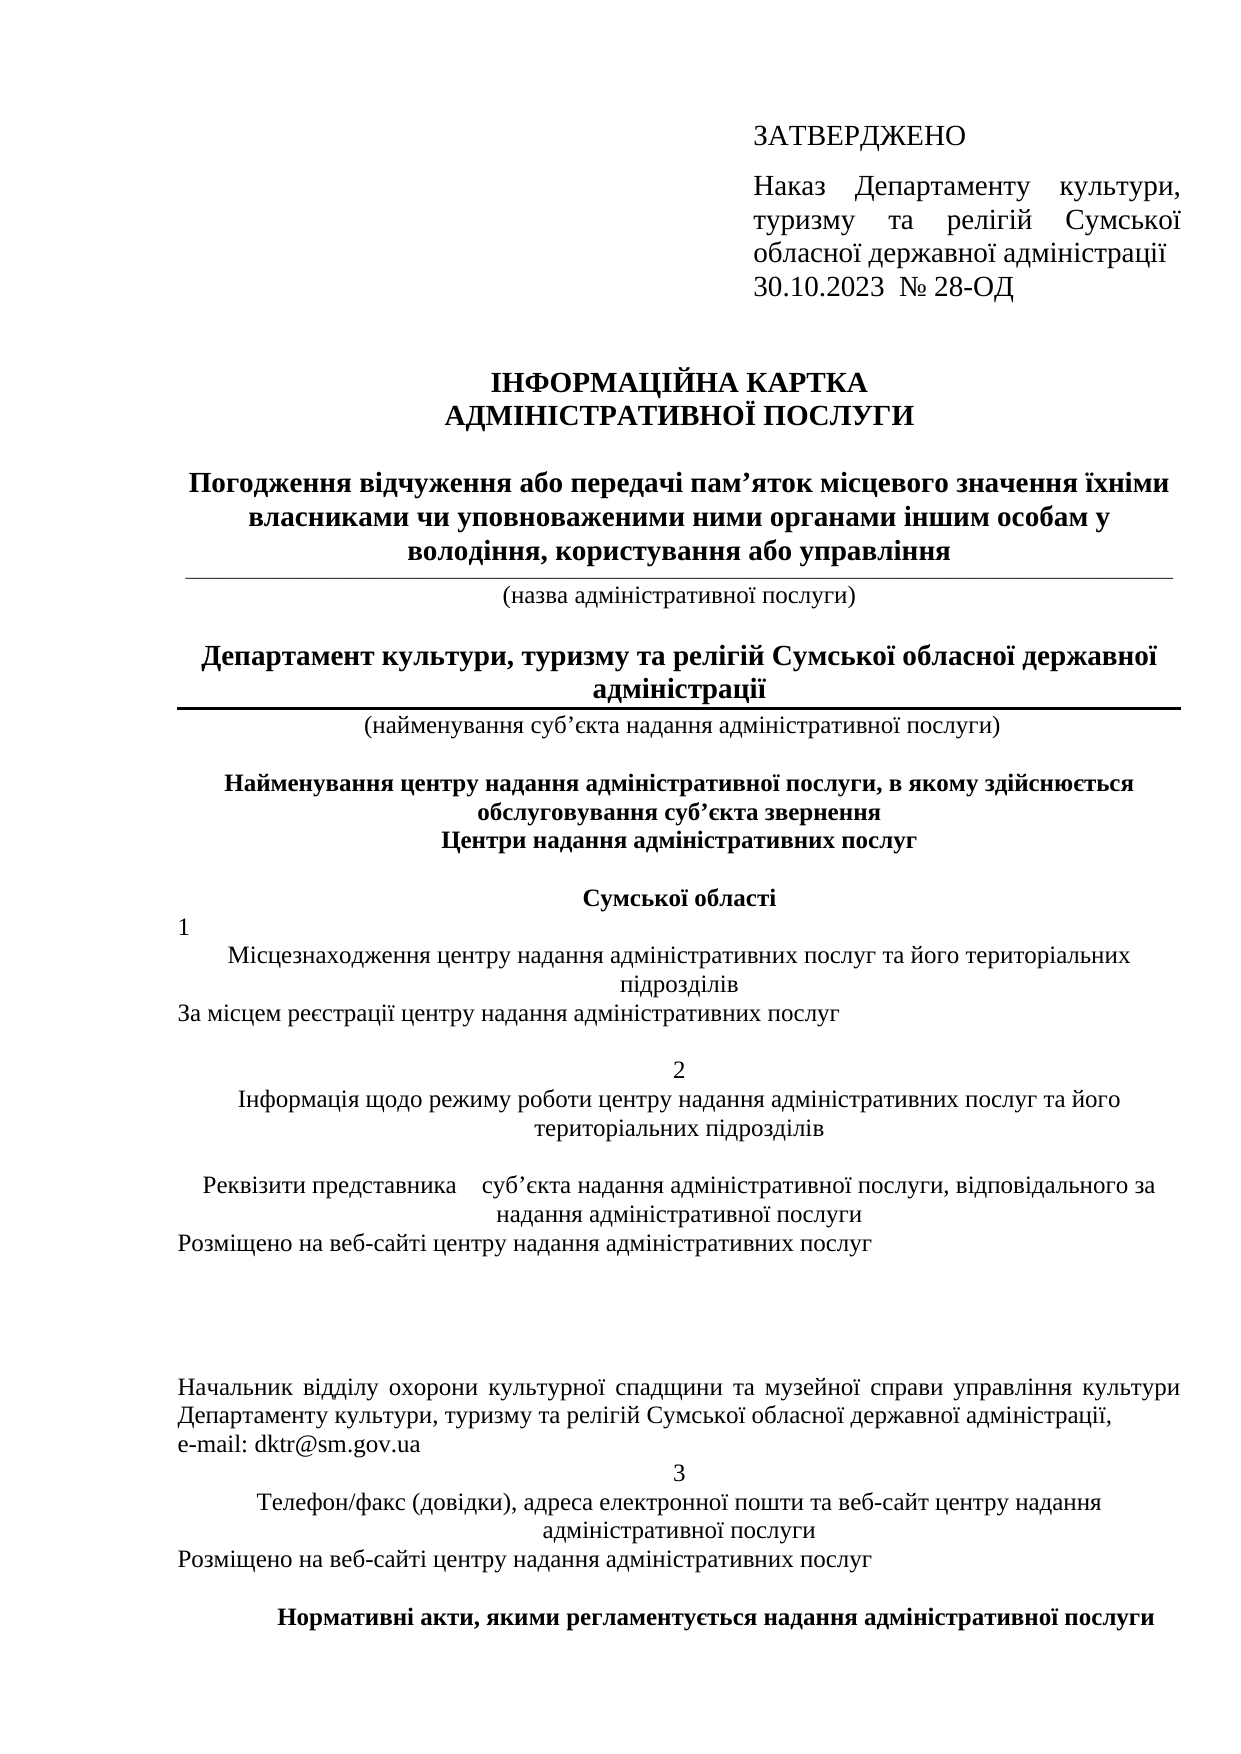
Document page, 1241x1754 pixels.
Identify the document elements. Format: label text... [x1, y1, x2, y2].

text Департамент культури, туризму та релігій Сумської обласної державної адміністрації [177, 638, 1181, 707]
text Погодження відчуження або передачі пам’яток місцевого значення їхніми власниками чи уповноваженими ними органами іншим особам у володіння, користування або управління ______________________________________________________________________________________________________________________________________________________________ (назва адміністративної послуги) [177, 466, 1181, 609]
text (найменування суб’єкта надання адміністративної послуги) [177, 710, 1181, 739]
text АДМІНІСТРАТИВНОЇ ПОСЛУГИ [177, 398, 1181, 432]
text ЗАТВЕРДЖЕНО [753, 118, 1181, 152]
text 30.10.2023 № 28-ОД [753, 269, 1181, 303]
text Наказ Департаменту культури, туризму та релігій Сумської обласної державної адміністрації [753, 168, 1181, 269]
text ІНФОРМАЦІЙНА КАРТКА [177, 365, 1181, 398]
